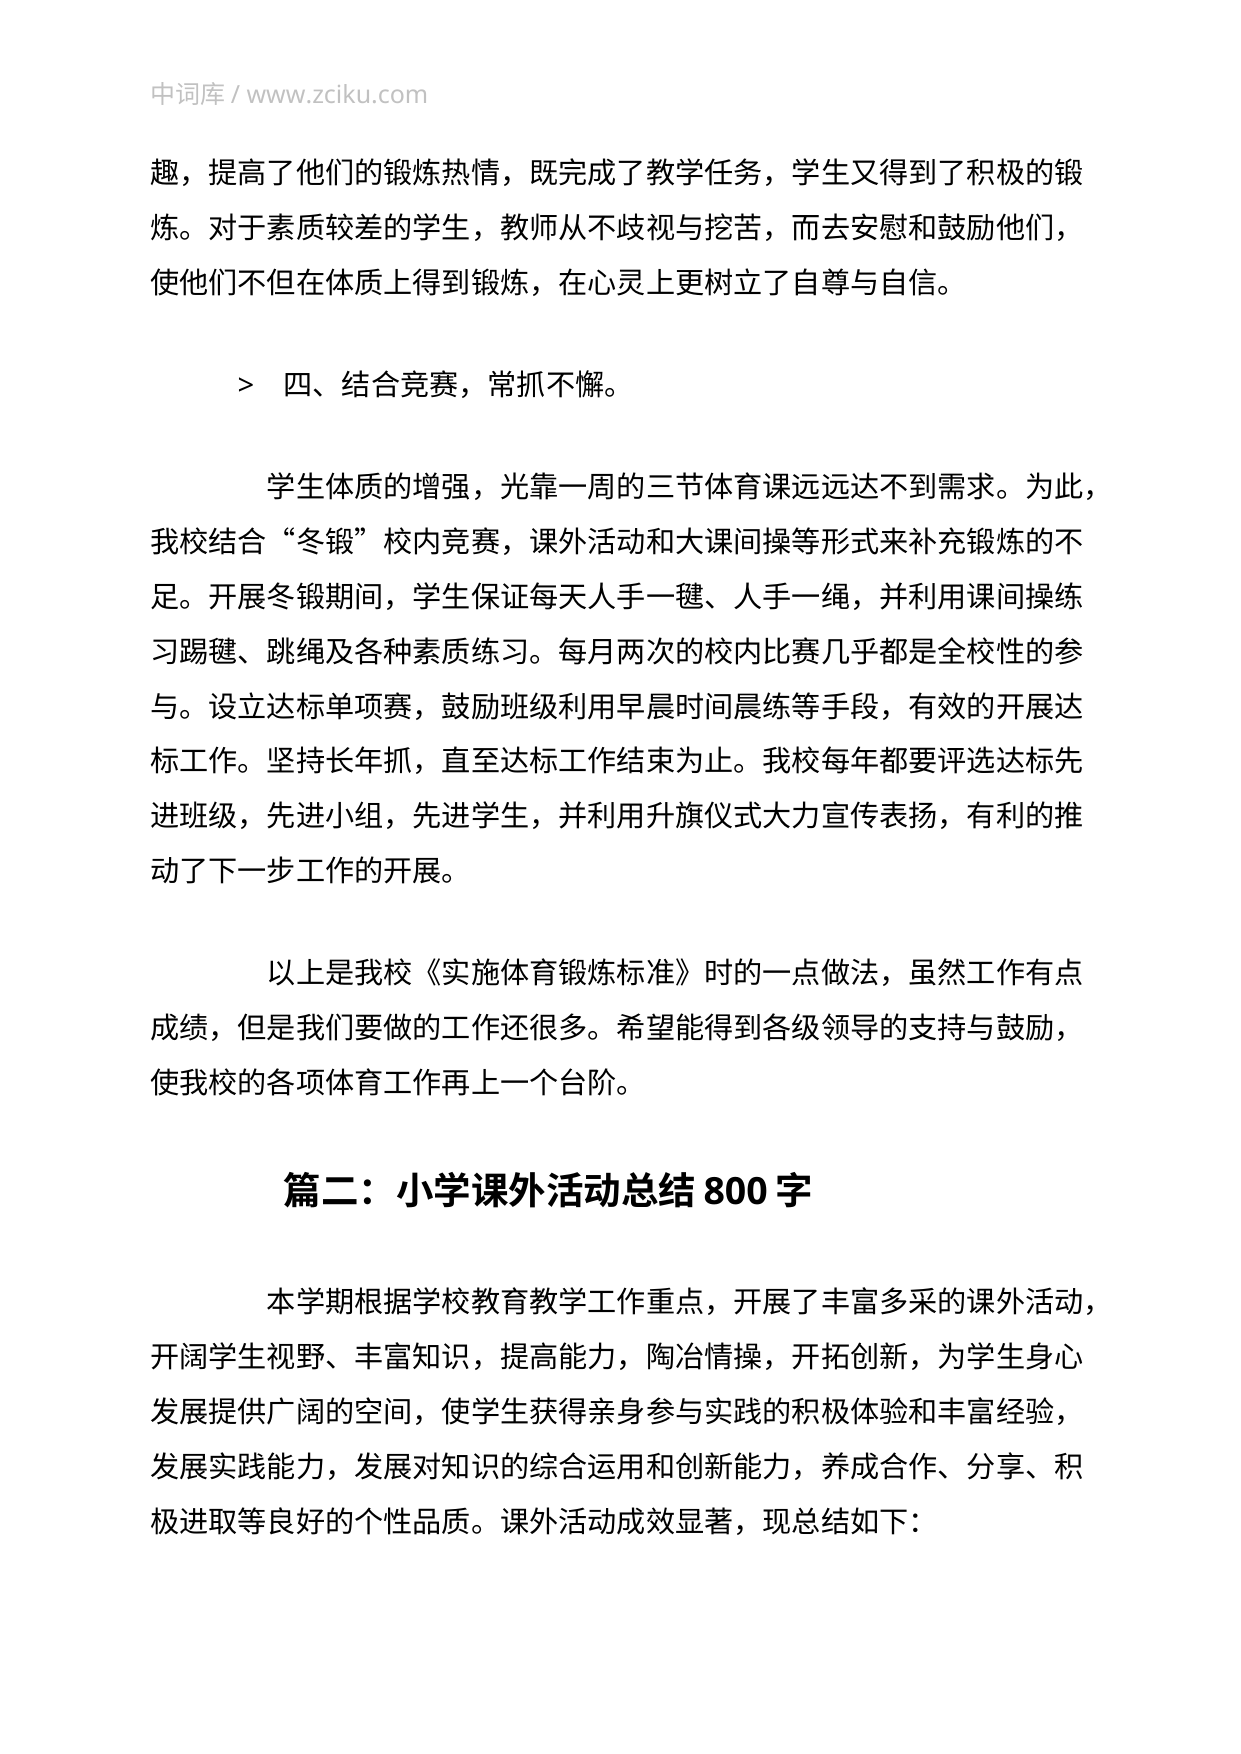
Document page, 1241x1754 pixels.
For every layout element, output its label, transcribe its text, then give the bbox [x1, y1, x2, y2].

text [150, 150, 1090, 302]
text 篇二：小学课外活动总结800字 [150, 1161, 1090, 1216]
text 以上是我校《实施体育锻炼标准》时的一点做法，虽然工作有点成绩，但是我们要做的工作还很多。希望能得到各级领导的支持与鼓励，使我校的各项体育工作再上一个台阶。 [150, 949, 1090, 1102]
text 学生体质的增强，光靠一周的三节体育课远远达不到需求。为此，我校结合“冬锻”校内竞赛，课外活动和大课间操等形式来补充锻炼的不足。开展冬锻期间，学生保证每天人手一毽、人手一绳，并利用课间操练习踢毽、跳绳及各种素质练习。每月两次的校内比赛几乎都是全校性的参与。设立达标单项赛，鼓励班级利用早晨时间晨练等手段，有效的开展达标工作。坚持长年抓，直至达标工作结束为止。我校每年都要评选达标先进班级，先进小组，先进学生，并利用升旗仪式大力宣传表扬，有利的推动了下一步工作的开展。 [150, 463, 1090, 890]
text > 四、结合竞赛，常抓不懈。 [150, 362, 1090, 404]
text 本学期根据学校教育教学工作重点，开展了丰富多采的课外活动，开阔学生视野、丰富知识，提高能力，陶冶情操，开拓创新，为学生身心发展提供广阔的空间，使学生获得亲身参与实践的积极体验和丰富经验，发展实践能力，发展对知识的综合运用和创新能力，养成合作、分享、积极进取等良好的个性品质。课外活动成效显著，现总结如下： [150, 1279, 1090, 1541]
